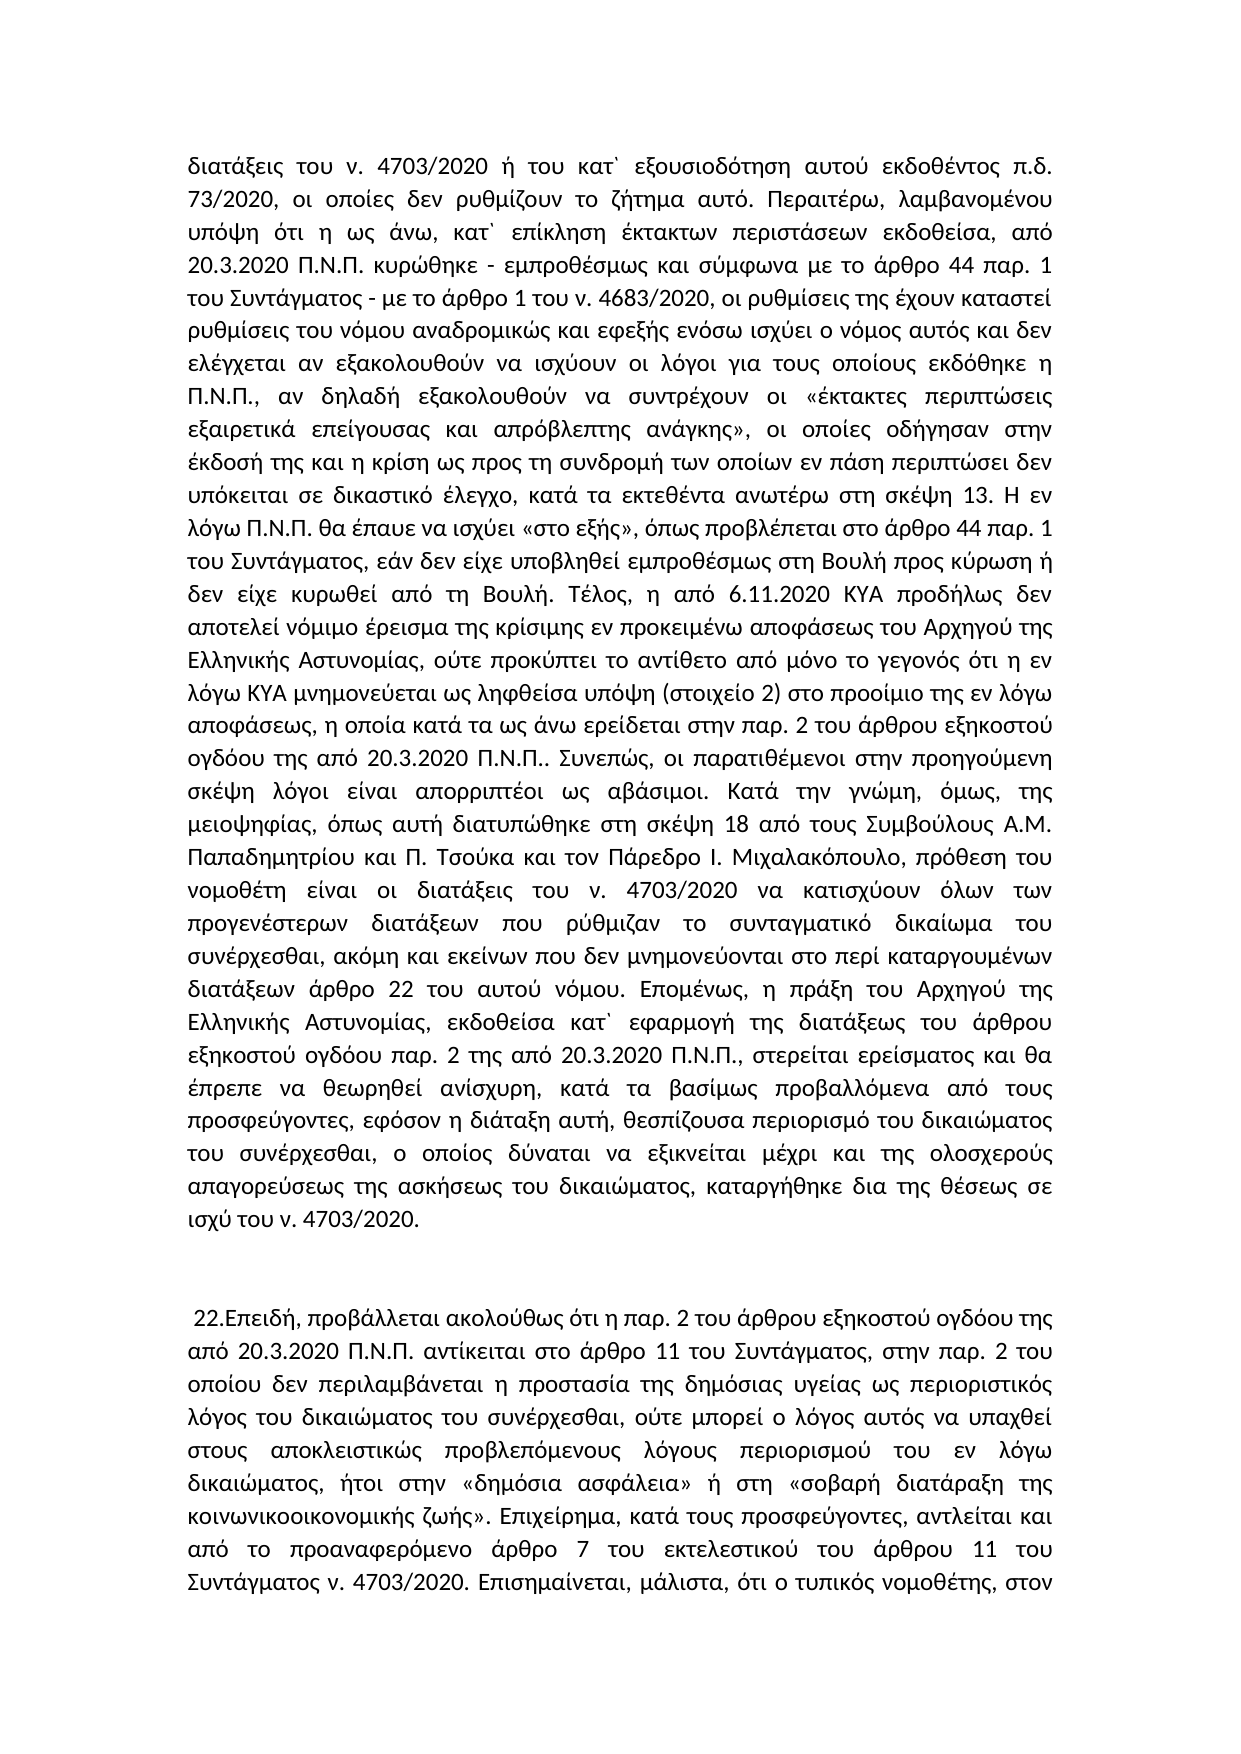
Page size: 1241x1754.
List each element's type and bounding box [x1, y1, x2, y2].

text [187, 150, 1053, 1234]
text [187, 1302, 1053, 1596]
